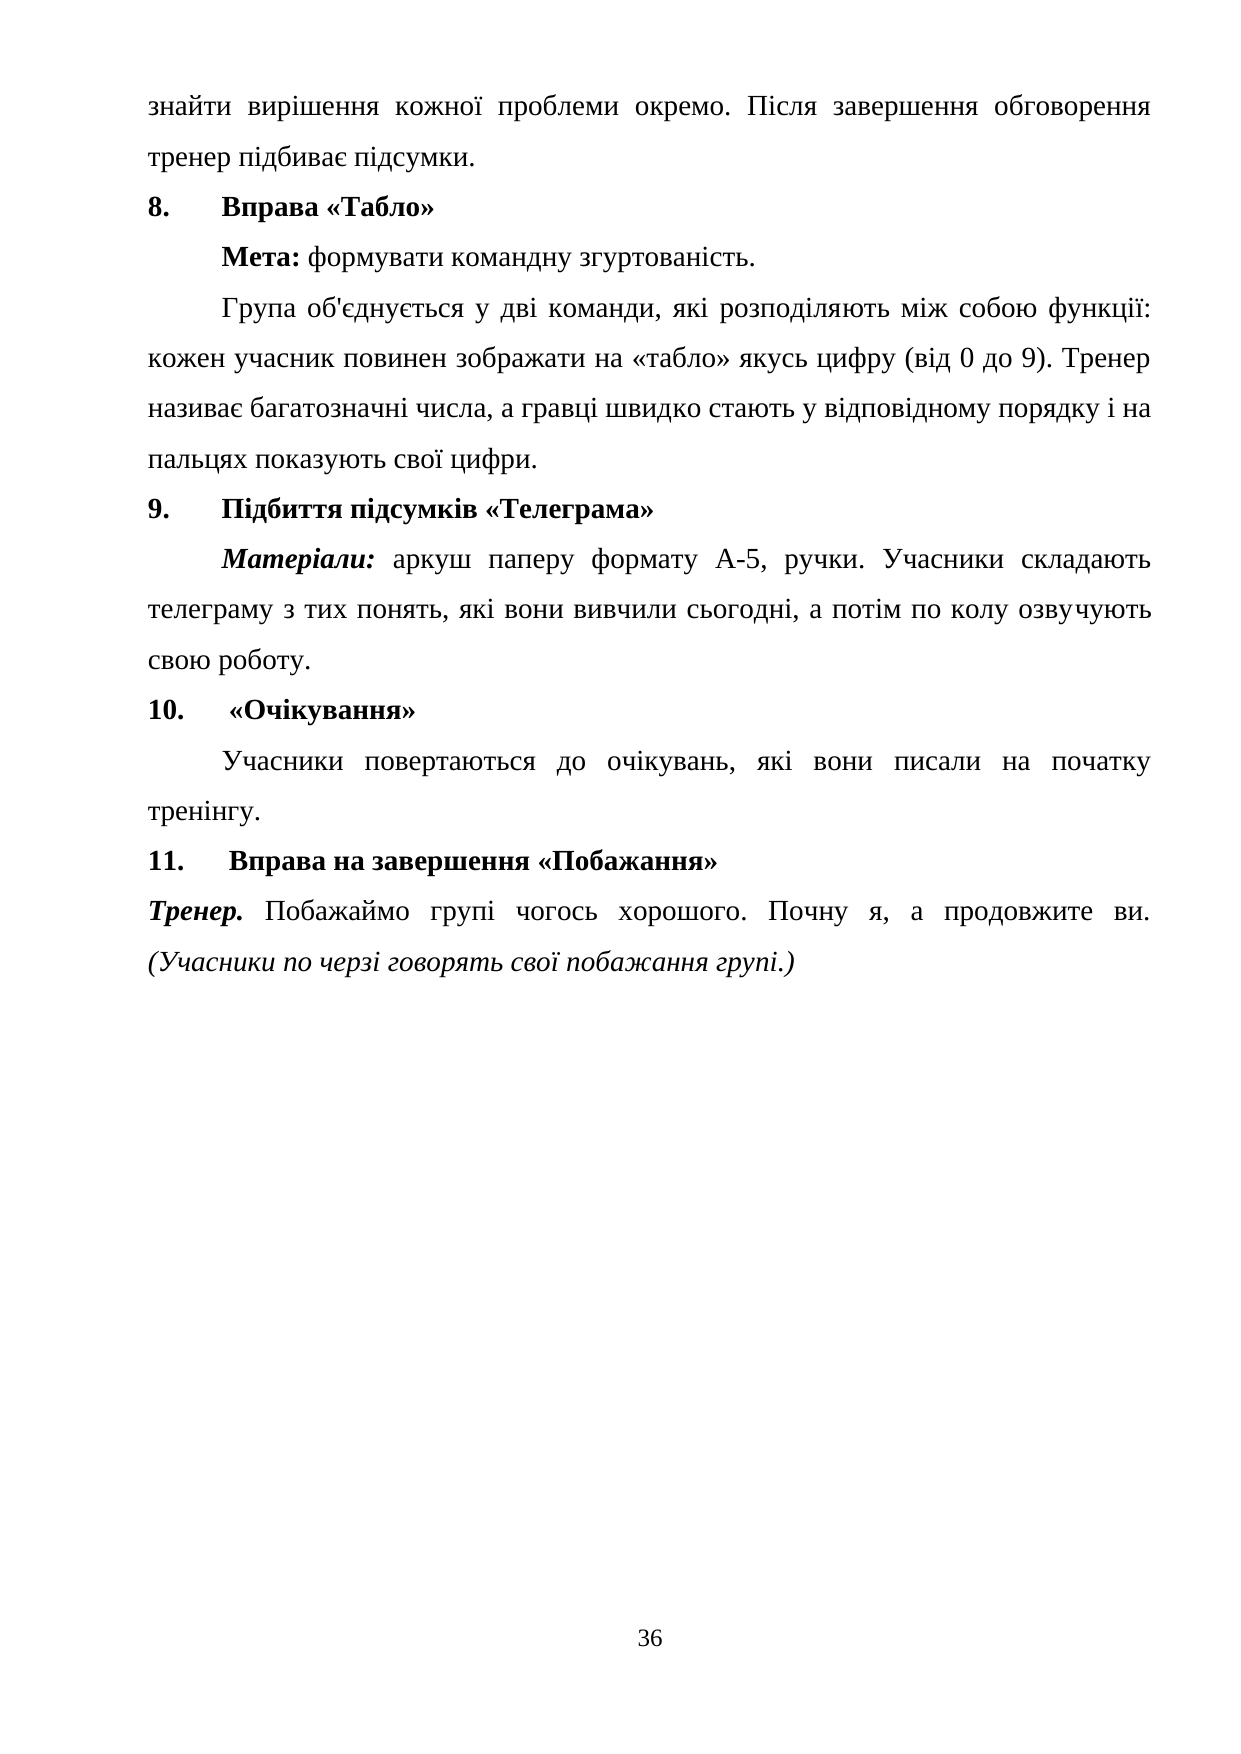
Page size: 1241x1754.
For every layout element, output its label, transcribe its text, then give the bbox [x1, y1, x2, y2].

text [148, 88, 1152, 172]
list «Очікування» [148, 692, 1152, 726]
text Матеріали: аркуш паперу формату А-5, ручки. Учасники складають телеграму з тих понять, які вони вивчили сьогодні, а потім по колу озвучують свою роботу. [148, 541, 1152, 676]
text Тренер. Побажаймо групі чогось хорошого. Почну я, а продовжите ви. (Учасники по черзі говорять свої побажання групі.) [148, 893, 1152, 977]
list Підбиття підсумків «Телеграма» [148, 491, 1152, 524]
text Група об'єднується у дві команди, які розподіляють між собою функції: кожен учасник повинен зображати на «табло» якусь цифру (від 0 до 9). Тренер називає багатозначні числа, а гравці швидко стають у відповідному порядку і на пальцях показують свої цифри. [148, 290, 1152, 474]
list Вправа «Табло» [148, 189, 1152, 223]
text Учасники повертаються до очікувань, які вони писали на початку тренінгу. [148, 743, 1152, 826]
list Вправа на завершення «Побажання» [148, 843, 1152, 877]
text Мета: формувати командну згуртованість. [148, 239, 1152, 273]
